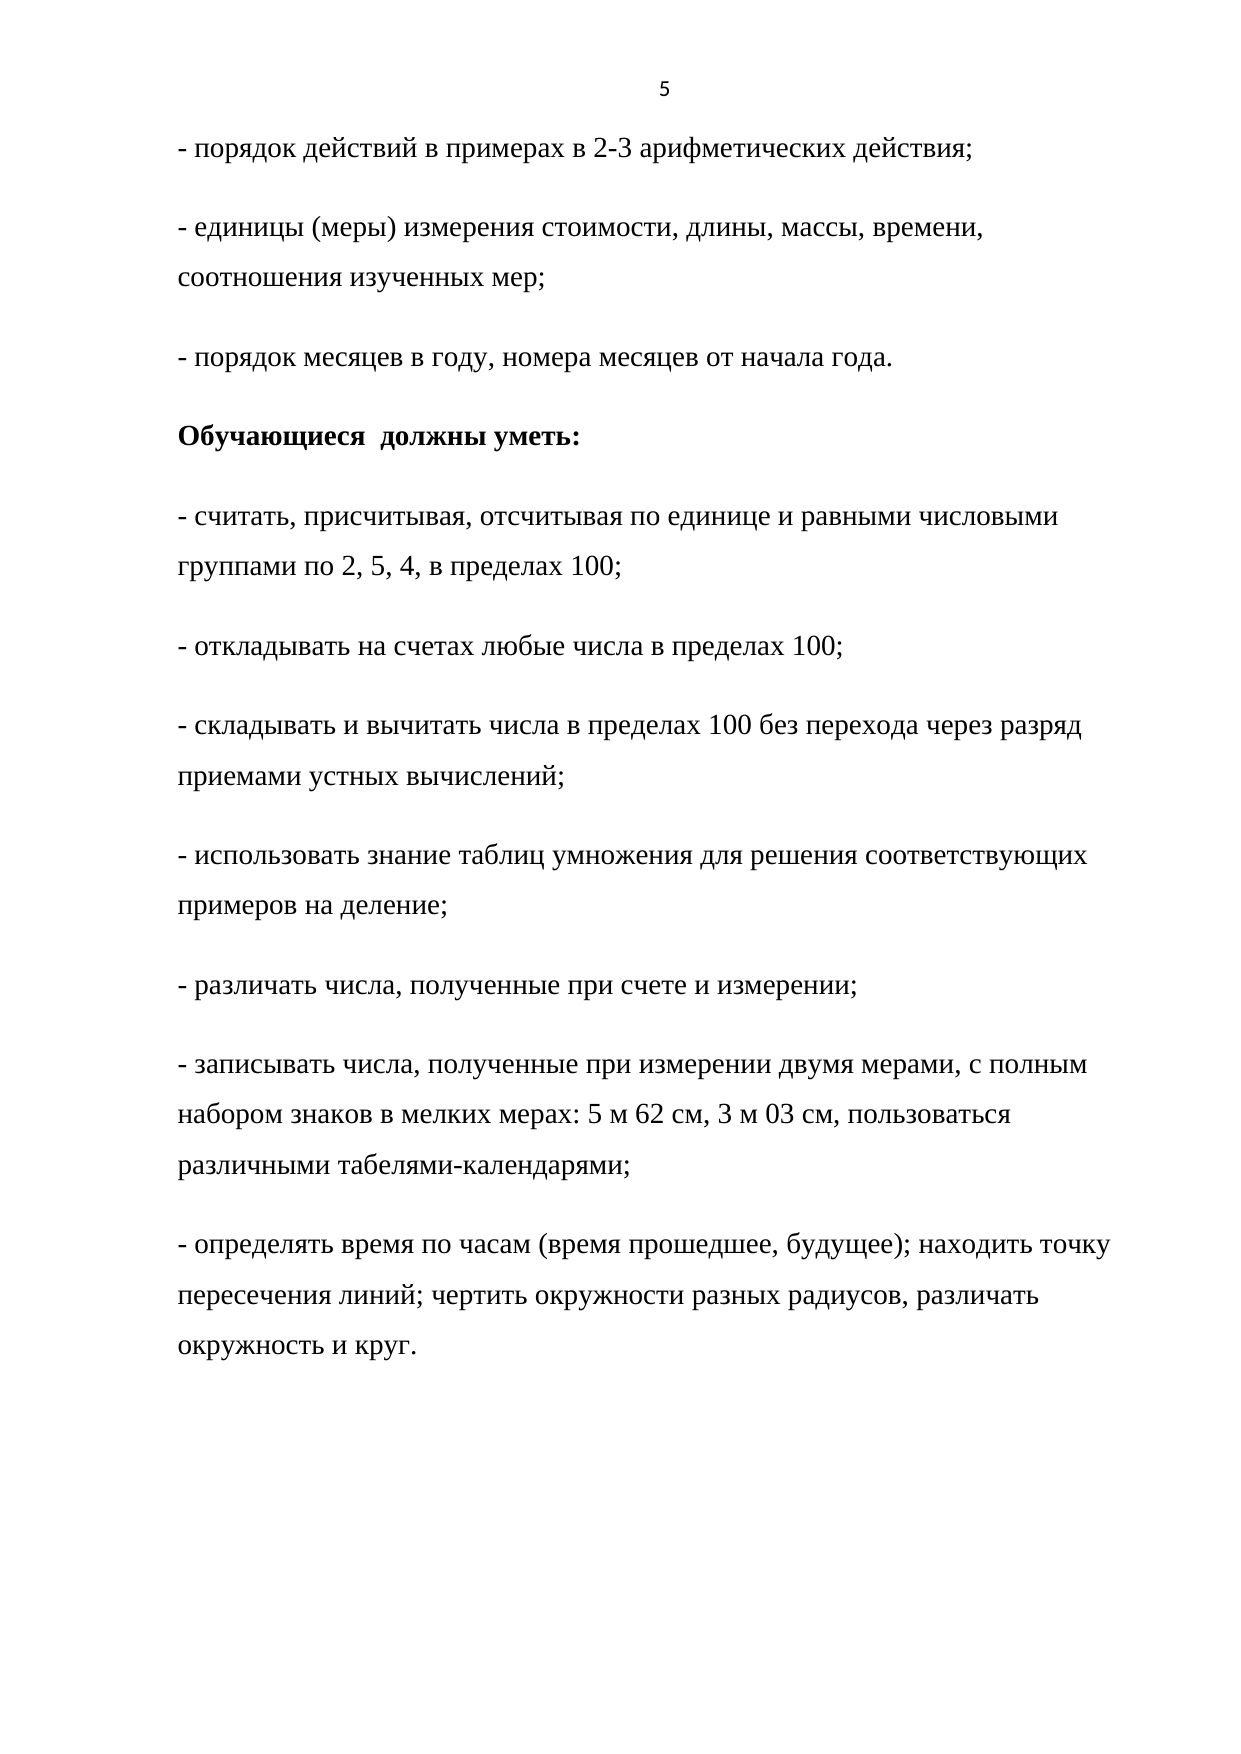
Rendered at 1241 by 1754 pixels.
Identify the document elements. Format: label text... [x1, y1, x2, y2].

text - использовать знание таблиц умножения для решения соответствующих примеров на деление; [177, 837, 1152, 921]
text - определять время по часам (время прошедшее, будущее); находить точку пересечения линий; чертить окружности разных радиусов, различать окружность и круг. [177, 1226, 1152, 1361]
text - различать числа, полученные при счете и измерении; [177, 967, 1152, 1000]
text - откладывать на счетах любые числа в пределах 100; [177, 628, 1152, 661]
text - записывать числа, полученные при измерении двумя мерами, с полным набором знаков в мелких мерах: 5 м 62 см, 3 м 03 см, пользоваться различными табелями-календарями; [177, 1046, 1152, 1181]
text Обучающиеся должны уметь: [177, 418, 1152, 452]
text - порядок действий в примерах в 2-3 арифметических действия; [177, 130, 1152, 163]
text - единицы (меры) измерения стоимости, длины, массы, времени, соотношения изученных мер; [177, 209, 1152, 293]
text - считать, присчитывая, отсчитывая по единице и равными числовыми группами по 2, 5, 4, в пределах 100; [177, 498, 1152, 582]
text - порядок месяцев в году, номера месяцев от начала года. [177, 339, 1152, 373]
text - складывать и вычитать числа в пределах 100 без перехода через разряд приемами устных вычислений; [177, 707, 1152, 791]
